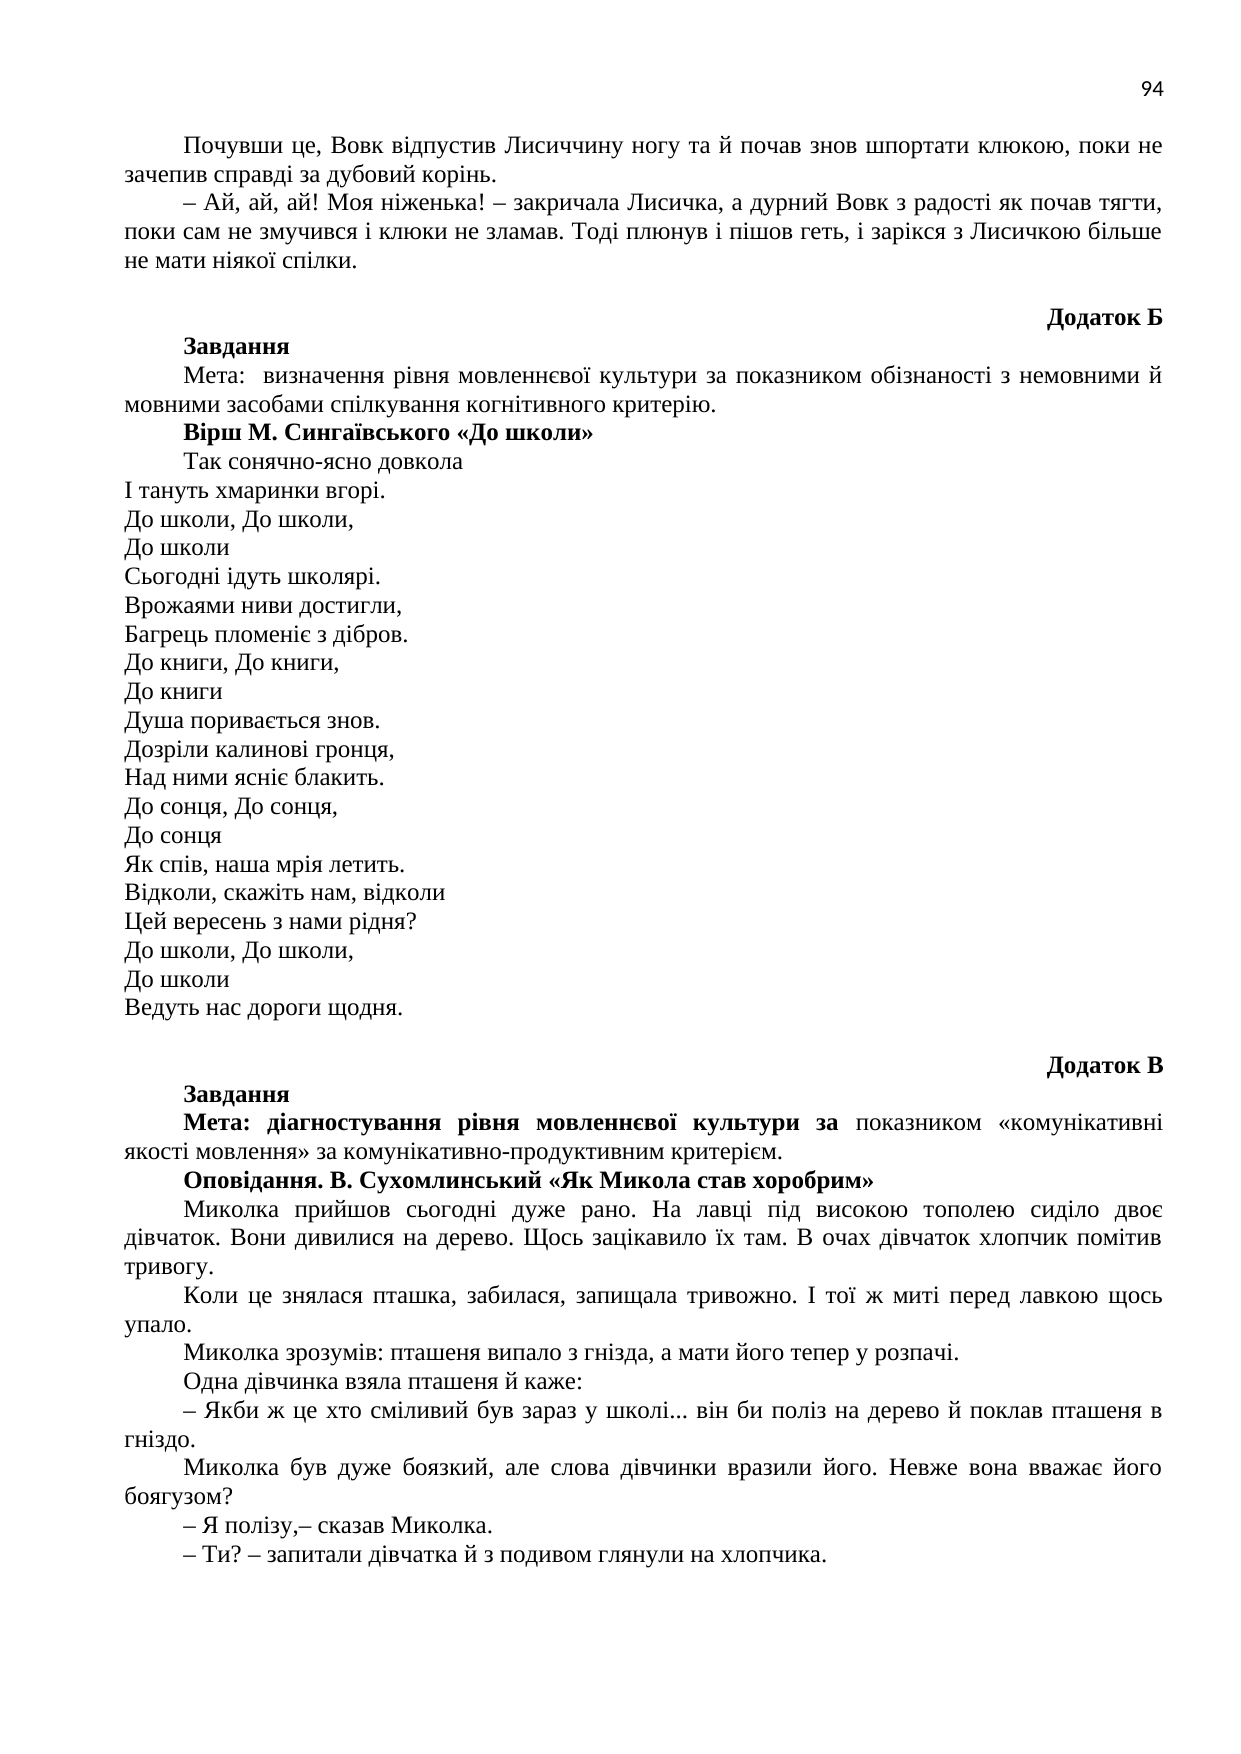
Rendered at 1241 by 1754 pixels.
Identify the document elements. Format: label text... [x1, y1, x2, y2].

text – Якби ж це хто сміливий був зараз у школі... він би поліз на дерево й поклав пташеня в гніздо. [124, 1395, 1163, 1452]
text Миколка був дуже боязкий, але слова дівчинки вразили його. Невже вона вважає його боягузом? [124, 1452, 1163, 1510]
text Коли це знялася пташка, забилася, запищала тривожно. І тої ж миті перед лавкою щось упало. [124, 1280, 1163, 1337]
text Оповідання. В. Сухомлинський «Як Микола став хоробрим» [124, 1165, 1163, 1194]
text Мета: визначення рівня мовленнєвої культури за показником обізнаності з немовними й мовними засобами спілкування когнітивного критерію. [124, 360, 1163, 417]
text Додаток Б [124, 302, 1163, 331]
text – Ай, ай, ай! Моя ніженька! – закричала Лисичка, а дурний Вовк з радості як почав тягти, поки сам не змучився і клюки не зламав. Тоді плюнув і пішов геть, і зарікся з Лисичкою більше не мати ніякої спілки. [124, 187, 1163, 274]
text Вірш М. Сингаївського «До школи» [124, 417, 1163, 446]
text – Ти? – запитали дівчатка й з подивом глянули на хлопчика. [124, 1539, 1163, 1567]
text Миколка прийшов сьогодні дуже рано. На лавці під високою тополею сиділо двоє дівчаток. Вони дивилися на дерево. Щось зацікавило їх там. В очах дівчаток хлопчик помітив тривогу. [124, 1194, 1163, 1280]
text Так сонячно-ясно довкола І тануть хмаринки вгорі. До школи, До школи, До школи Сьогодні ідуть школярі. Врожаями ниви достигли, Багрець пломеніє з дібров. До книги, До книги, До книги Душа поривається знов. Дозріли калинові гронця, Над ними ясніє блакить. До сонця, До сонця, До сонця Як спів, наша мрія летить. Відколи, скажіть нам, відколи Цей вересень з нами рідня? До школи, До школи, До школи Ведуть нас дороги щодня. [124, 446, 1163, 1021]
text – Я полізу,– сказав Миколка. [124, 1510, 1163, 1539]
text Завдання [124, 1079, 1163, 1107]
text Додаток В [124, 1050, 1163, 1079]
text Одна дівчинка взяла пташеня й каже: [124, 1366, 1163, 1395]
text Миколка зрозумів: пташеня випало з гнізда, а мати його тепер у розпачі. [124, 1337, 1163, 1366]
text Мета: діагностування рівня мовленнєвої культури за показником «комунікативні якості мовлення» за комунікативно-продуктивним критерієм. [124, 1107, 1163, 1165]
text Завдання [124, 331, 1163, 360]
text Почувши це, Вовк відпустив Лисиччину ногу та й почав знов шпортати клюкою, поки не зачепив справді за дубовий корінь. [124, 130, 1163, 187]
